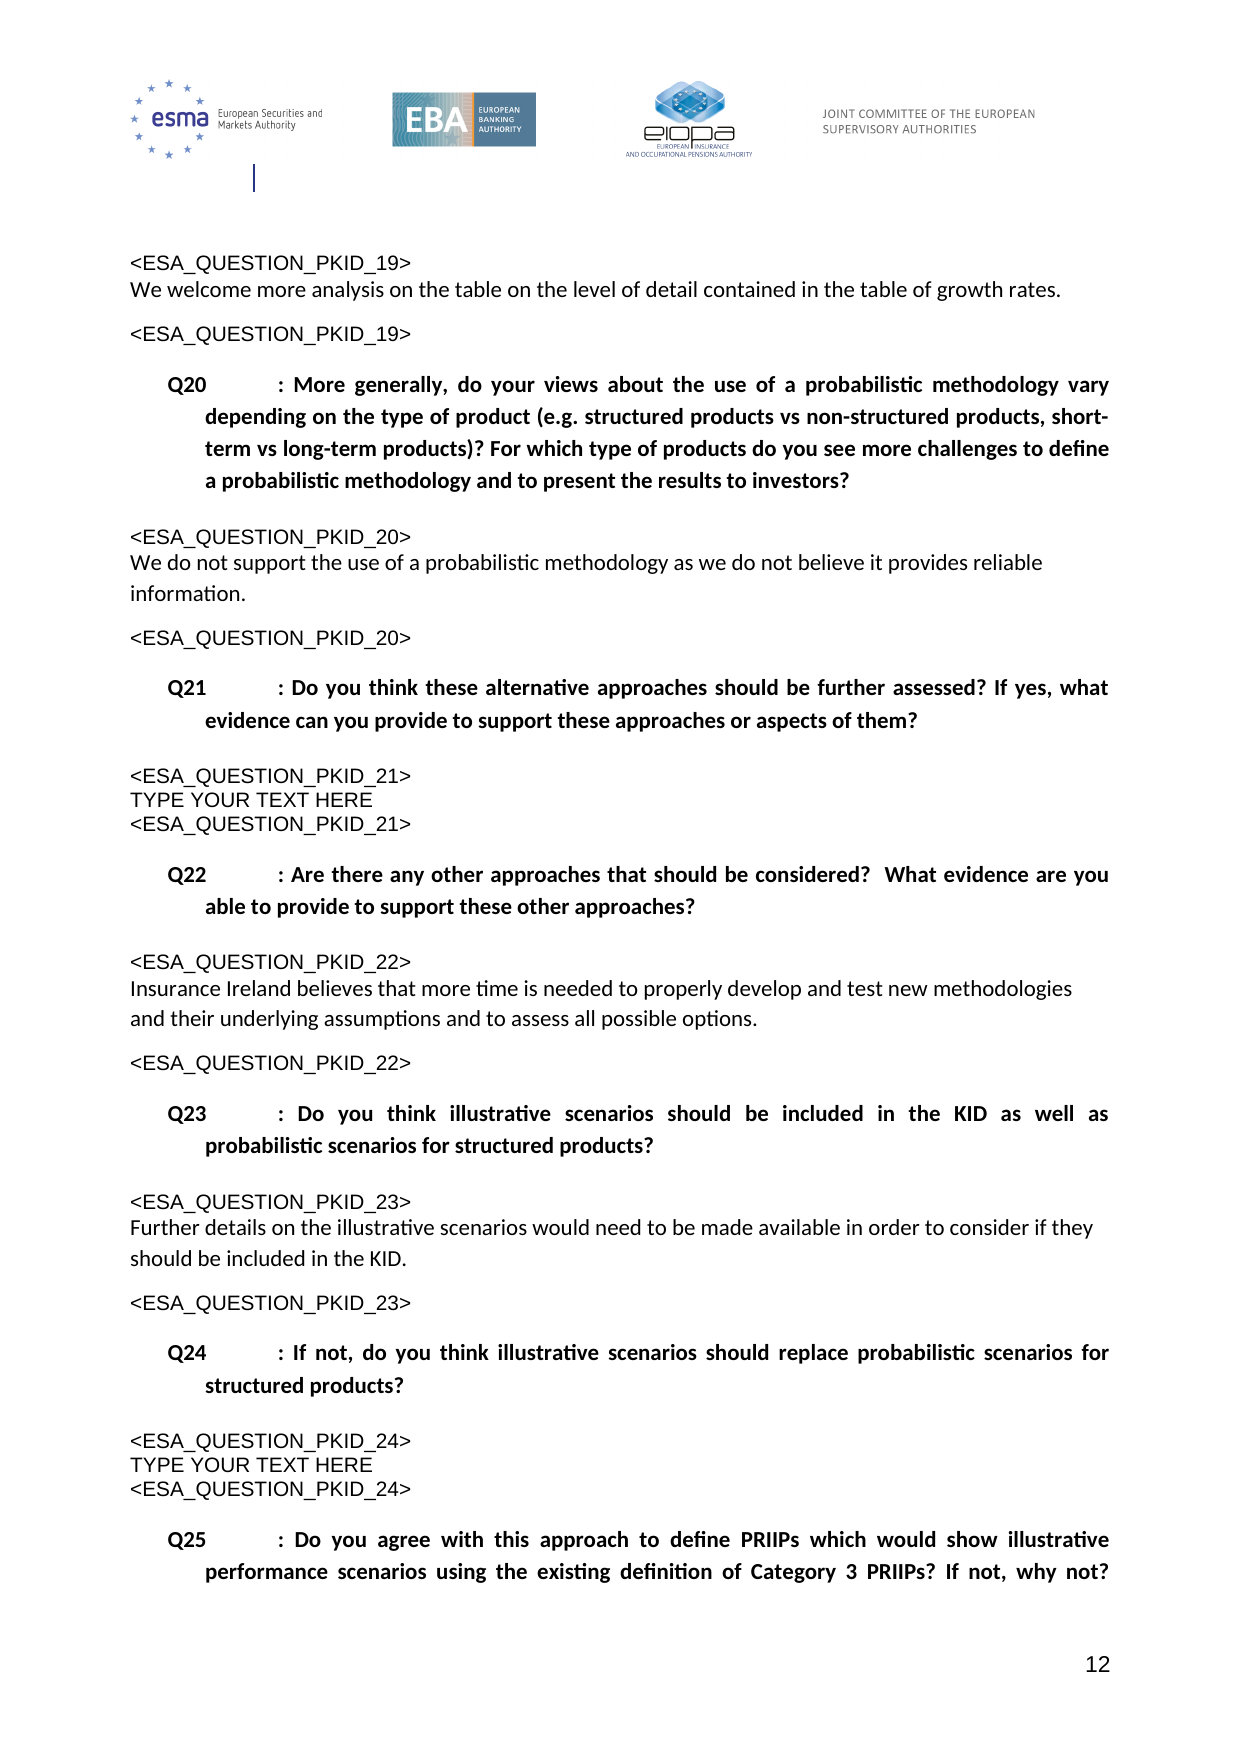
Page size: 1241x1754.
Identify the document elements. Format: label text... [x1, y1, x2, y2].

picture [129, 73, 1045, 164]
text <ESA_QUESTION_PKID_23> [130, 1291, 1110, 1314]
text <ESA_QUESTION_PKID_23> [130, 1189, 1110, 1213]
text <ESA_QUESTION_PKID_22> [130, 950, 1110, 974]
text Insurance Ireland believes that more time is needed to properly develop and test new methodologies and their underlying assumptions and to assess all possible options. [130, 974, 1110, 1032]
text <ESA_QUESTION_PKID_21> [130, 812, 1110, 836]
text We welcome more analysis on the table on the level of detail contained in the table of growth rates. [130, 275, 1110, 303]
text <ESA_QUESTION_PKID_20> [130, 524, 1110, 548]
text TYPE YOUR TEXT HERE [130, 1453, 1110, 1477]
list : Are there any other approaches that should be considered? What evidence are you able to provide to support these other approaches? [167, 860, 1110, 920]
text <ESA_QUESTION_PKID_21> [130, 764, 1110, 788]
text <ESA_QUESTION_PKID_24> [130, 1477, 1110, 1501]
list : More generally, do your views about the use of a probabilistic methodology vary depending on the type of product (e.g. structured products vs non-structured products, short-term vs long-term products)? For which type of products do you see more challenges to define a probabilistic methodology and to present the results to investors? [167, 370, 1110, 494]
list : Do you think these alternative approaches should be further assessed? If yes, what evidence can you provide to support these approaches or aspects of them? [167, 673, 1110, 734]
text <ESA_QUESTION_PKID_22> [130, 1051, 1110, 1075]
text <ESA_QUESTION_PKID_20> [130, 626, 1110, 649]
list : If not, do you think illustrative scenarios should replace probabilistic scenarios for structured products? [167, 1338, 1110, 1399]
text <ESA_QUESTION_PKID_19> [130, 322, 1110, 346]
list : Do you think illustrative scenarios should be included in the KID as well as probabilistic scenarios for structured products? [167, 1099, 1110, 1159]
text <ESA_QUESTION_PKID_19> [130, 251, 1110, 275]
text TYPE YOUR TEXT HERE [130, 788, 1110, 812]
text <ESA_QUESTION_PKID_24> [130, 1429, 1110, 1453]
text We do not support the use of a probabilistic methodology as we do not believe it provides reliable information. [130, 548, 1110, 607]
text Further details on the illustrative scenarios would need to be made available in order to consider if they should be included in the KID. [130, 1213, 1110, 1272]
